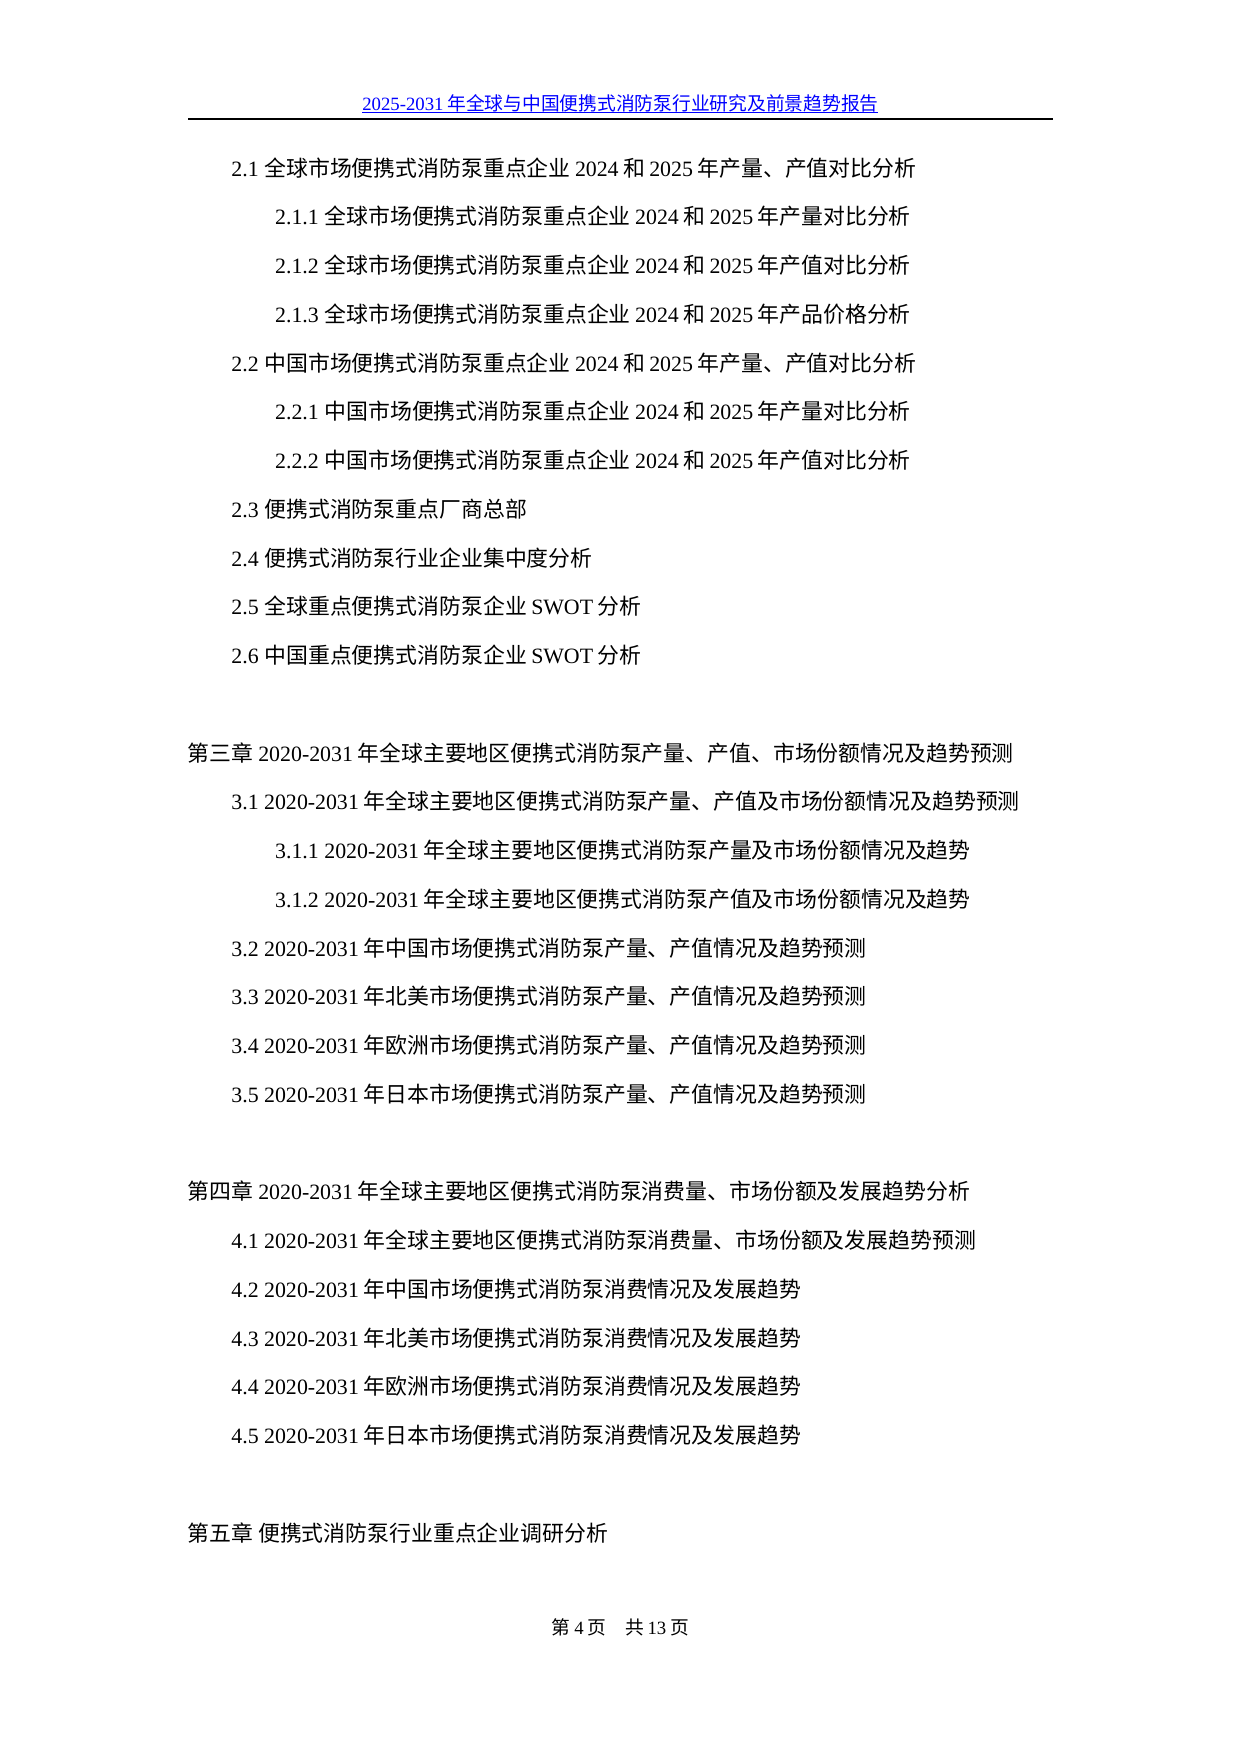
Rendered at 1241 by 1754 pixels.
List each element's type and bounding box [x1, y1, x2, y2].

text [187, 150, 1053, 1548]
